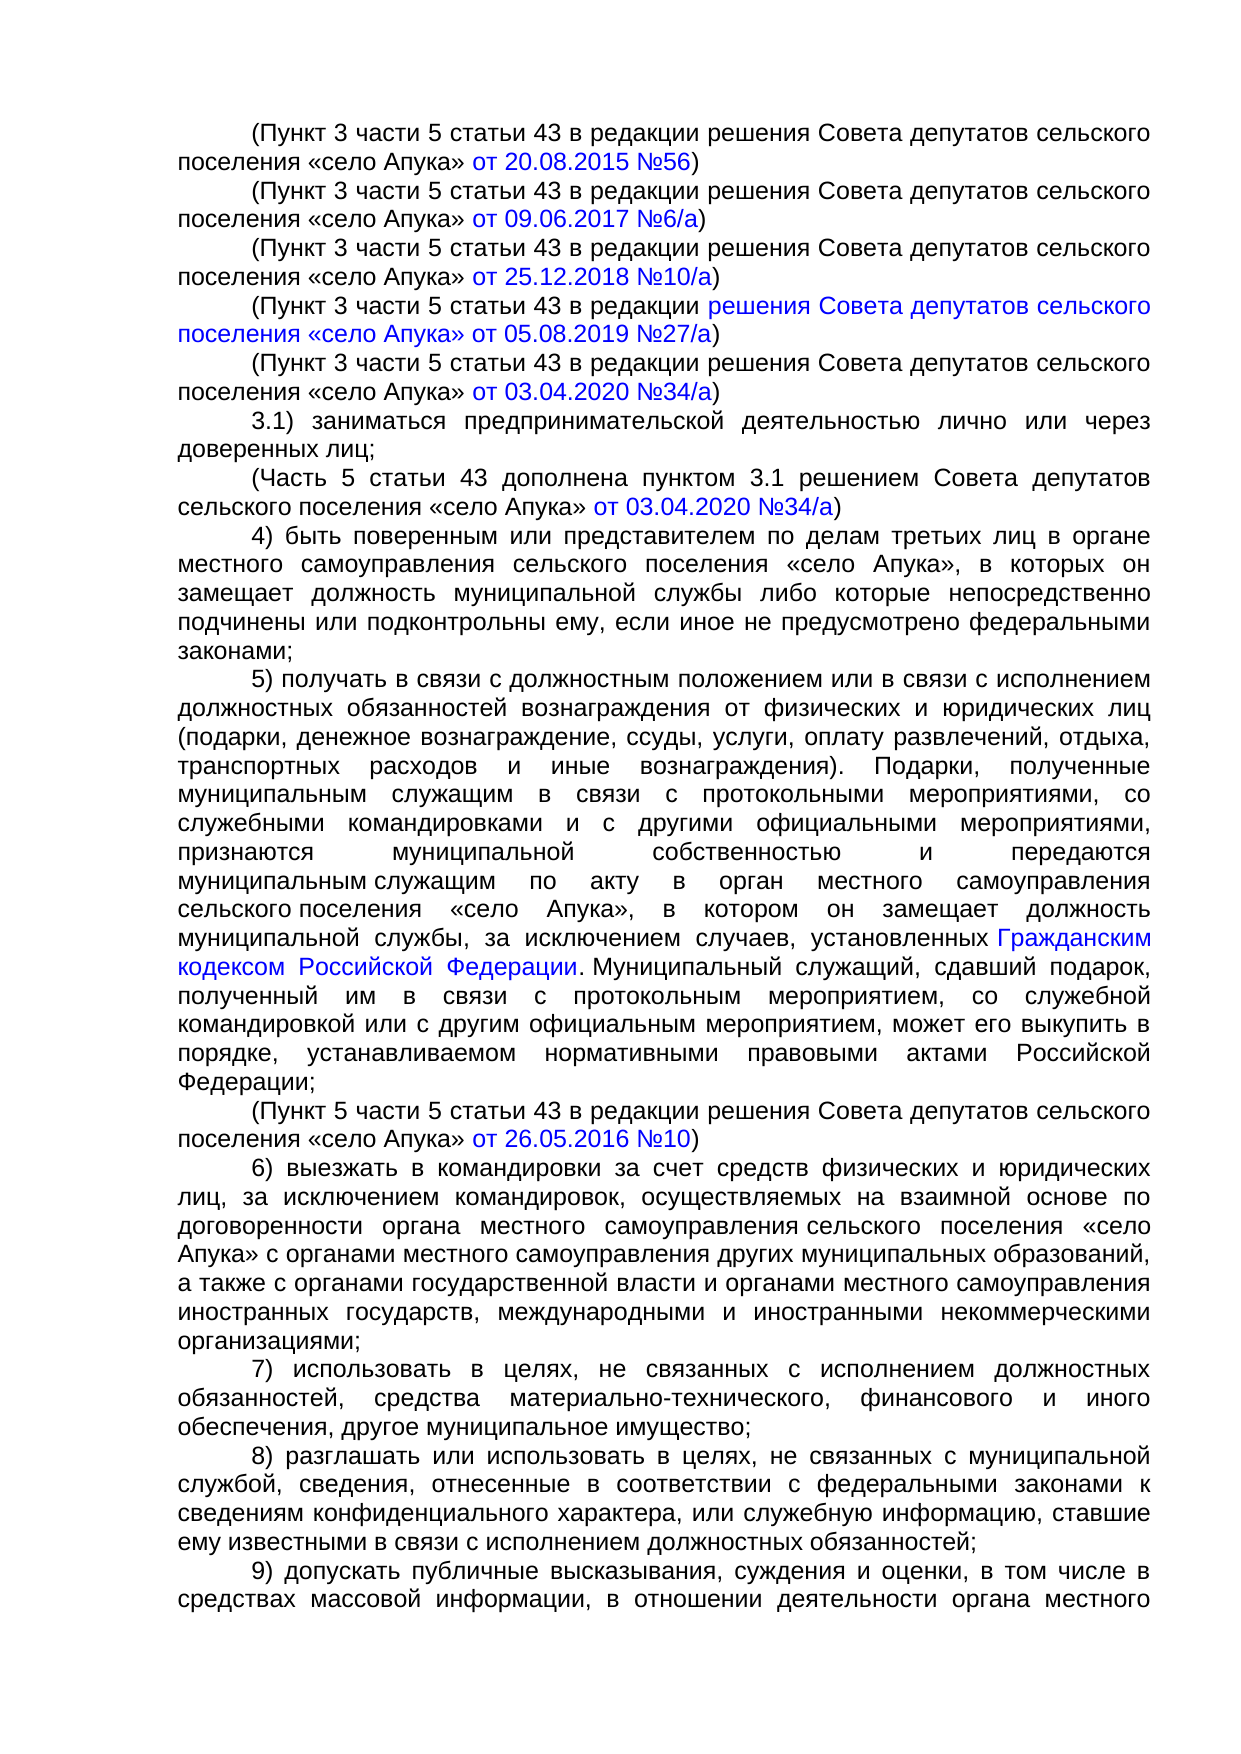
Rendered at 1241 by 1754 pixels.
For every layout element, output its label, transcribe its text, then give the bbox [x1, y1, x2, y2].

text 7) использовать в целях, не связанных с исполнением должностных обязанностей, средства материально-технического, финансового и иного обеспечения, другое муниципальное имущество; [177, 1354, 1152, 1441]
text (Пункт 3 части 5 статьи 43 в редакции решения Совета депутатов сельского поселения «село Апука» от 20.08.2015 №56) [177, 118, 1152, 176]
text (Пункт 3 части 5 статьи 43 в редакции решения Совета депутатов сельского поселения «село Апука» от 03.04.2020 №34/а) [177, 348, 1152, 406]
text (Пункт 3 части 5 статьи 43 в редакции решения Совета депутатов сельского поселения «село Апука» от 25.12.2018 №10/а) [177, 233, 1152, 291]
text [177, 1556, 1152, 1613]
text (Часть 5 статьи 43 дополнена пунктом 3.1 решением Совета депутатов сельского поселения «село Апука» от 03.04.2020 №34/а) [177, 463, 1152, 521]
text 8) разглашать или использовать в целях, не связанных с муниципальной службой, сведения, отнесенные в соответствии с федеральными законами к сведениям конфиденциального характера, или служебную информацию, ставшие ему известными в связи с исполнением должностных обязанностей; [177, 1441, 1152, 1556]
text 5) получать в связи с должностным положением или в связи с исполнением должностных обязанностей вознаграждения от физических и юридических лиц (подарки, денежное вознаграждение, ссуды, услуги, оплату развлечений, отдыха, транспортных расходов и иные вознаграждения). Подарки, полученные муниципальным служащим в связи с протокольными мероприятиями, со служебными командировками и с другими официальными мероприятиями, признаются муниципальной собственностью и передаются муниципальным служащим по акту в орган местного самоуправления сельского поселения «село Апука», в котором он замещает должность муниципальной службы, за исключением случаев, установленных Гражданским кодексом Российской Федерации. Муниципальный служащий, сдавший подарок, полученный им в связи с протокольным мероприятием, со служебной командировкой или с другим официальным мероприятием, может его выкупить в порядке, устанавливаемом нормативными правовыми актами Российской Федерации; [177, 664, 1152, 1096]
text 3.1) заниматься предпринимательской деятельностью лично или через доверенных лиц; [177, 406, 1152, 463]
text 4) быть поверенным или представителем по делам третьих лиц в органе местного самоуправления сельского поселения «село Апука», в которых он замещает должность муниципальной службы либо которые непосредственно подчинены или подконтрольны ему, если иное не предусмотрено федеральными законами; [177, 521, 1152, 664]
text 6) выезжать в командировки за счет средств физических и юридических лиц, за исключением командировок, осуществляемых на взаимной основе по договоренности органа местного самоуправления сельского поселения «село Апука» с органами местного самоуправления других муниципальных образований, а также с органами государственной власти и органами местного самоуправления иностранных государств, международными и иностранными некоммерческими организациями; [177, 1153, 1152, 1354]
text (Пункт 5 части 5 статьи 43 в редакции решения Совета депутатов сельского поселения «село Апука» от 26.05.2016 №10) [177, 1096, 1152, 1153]
text (Пункт 3 части 5 статьи 43 в редакции решения Совета депутатов сельского поселения «село Апука» от 09.06.2017 №6/а) [177, 176, 1152, 233]
text (Пункт 3 части 5 статьи 43 в редакции решения Совета депутатов сельского поселения «село Апука» от 05.08.2019 №27/а) [177, 291, 1152, 348]
